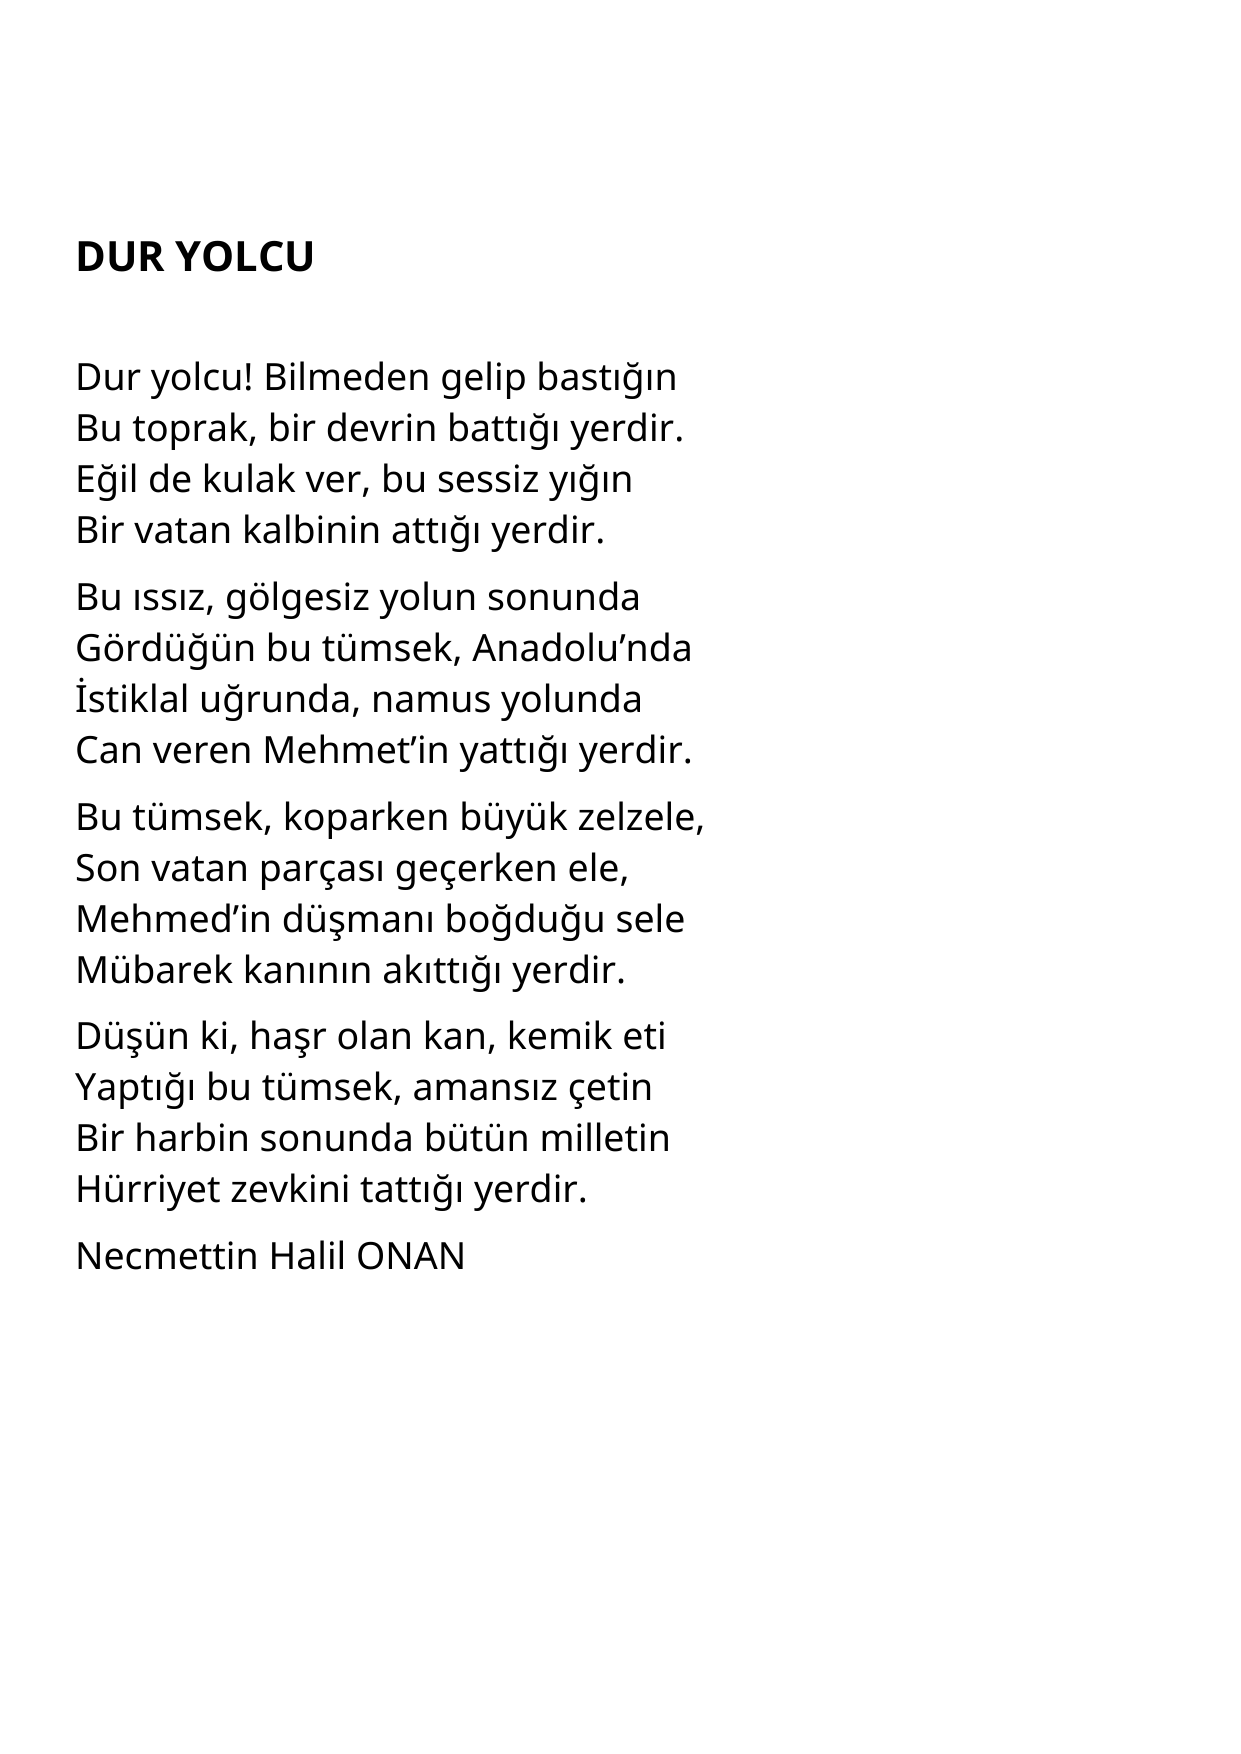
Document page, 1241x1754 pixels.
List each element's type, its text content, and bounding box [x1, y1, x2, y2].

text Bu ıssız, gölgesiz yolun sonunda Gördüğün bu tümsek, Anadolu’nda İstiklal uğrunda, namus yolunda Can veren Mehmet’in yattığı yerdir. [75, 570, 1165, 774]
text DUR YOLCU [75, 227, 1165, 284]
text Düşün ki, haşr olan kan, kemik eti Yaptığı bu tümsek, amansız çetin Bir harbin sonunda bütün milletin Hürriyet zevkini tattığı yerdir. [75, 1010, 1165, 1214]
text Bu tümsek, koparken büyük zelzele, Son vatan parçası geçerken ele, Mehmed’in düşmanı boğduğu sele Mübarek kanının akıttığı yerdir. [75, 790, 1165, 994]
text Necmettin Halil ONAN [75, 1229, 1165, 1281]
text Dur yolcu! Bilmeden gelip bastığın Bu toprak, bir devrin battığı yerdir. Eğil de kulak ver, bu sessiz yığın Bir vatan kalbinin attığı yerdir. [75, 299, 1165, 554]
